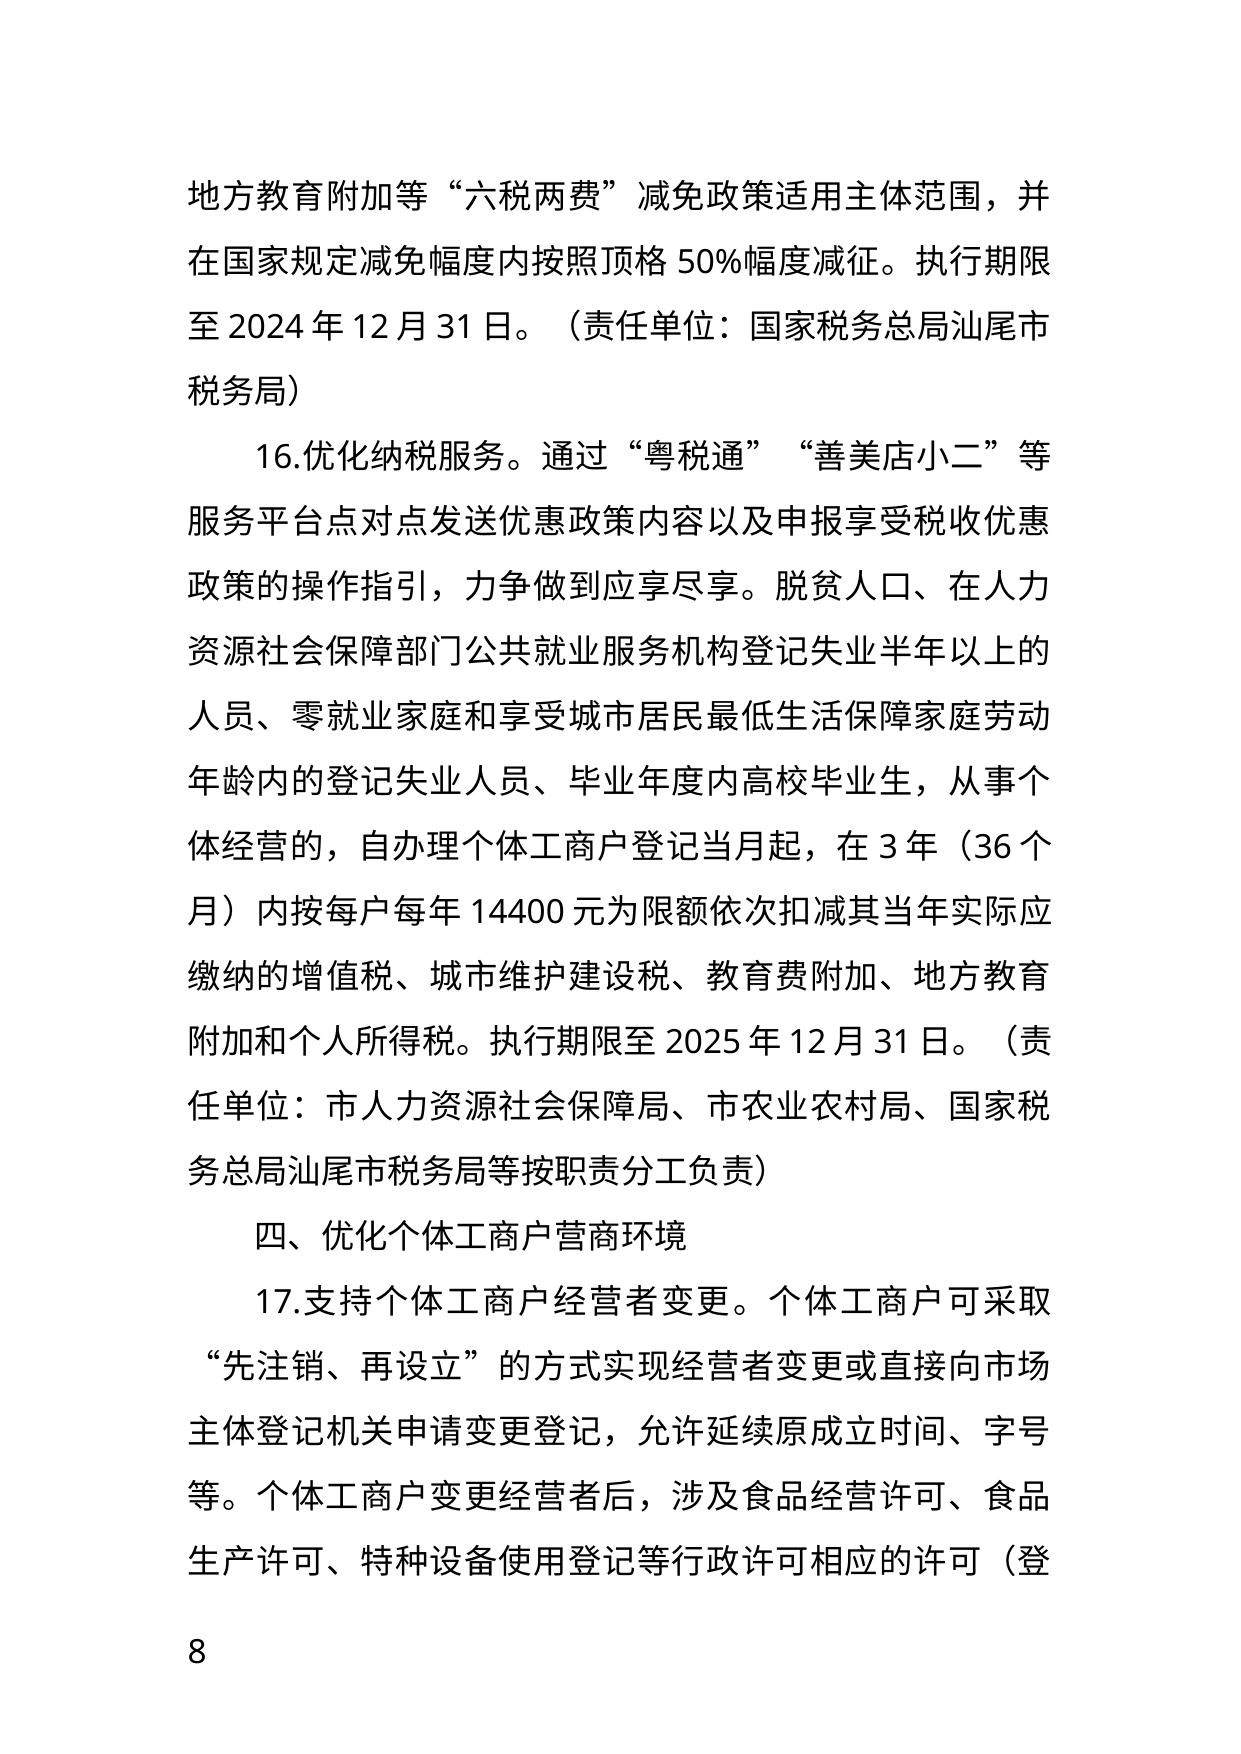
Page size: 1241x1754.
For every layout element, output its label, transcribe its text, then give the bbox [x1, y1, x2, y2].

text 16.优化纳税服务。通过“粤税通”“善美店小二”等服务平台点对点发送优惠政策内容以及申报享受税收优惠政策的操作指引，力争做到应享尽享。脱贫人口、在人力资源社会保障部门公共就业服务机构登记失业半年以上的人员、零就业家庭和享受城市居民最低生活保障家庭劳动年龄内的登记失业人员、毕业年度内高校毕业生，从事个体经营的，自办理个体工商户登记当月起，在3年（36个月）内按每户每年14400元为限额依次扣减其当年实际应缴纳的增值税、城市维护建设税、教育费附加、地方教育附加和个人所得税。执行期限至2025年12月31日。（责任单位：市人力资源社会保障局、市农业农村局、国家税务总局汕尾市税务局等按职责分工负责） [187, 422, 1053, 1202]
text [187, 1267, 1053, 1592]
text 四、优化个体工商户营商环境 [187, 1202, 1053, 1267]
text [187, 162, 1053, 422]
